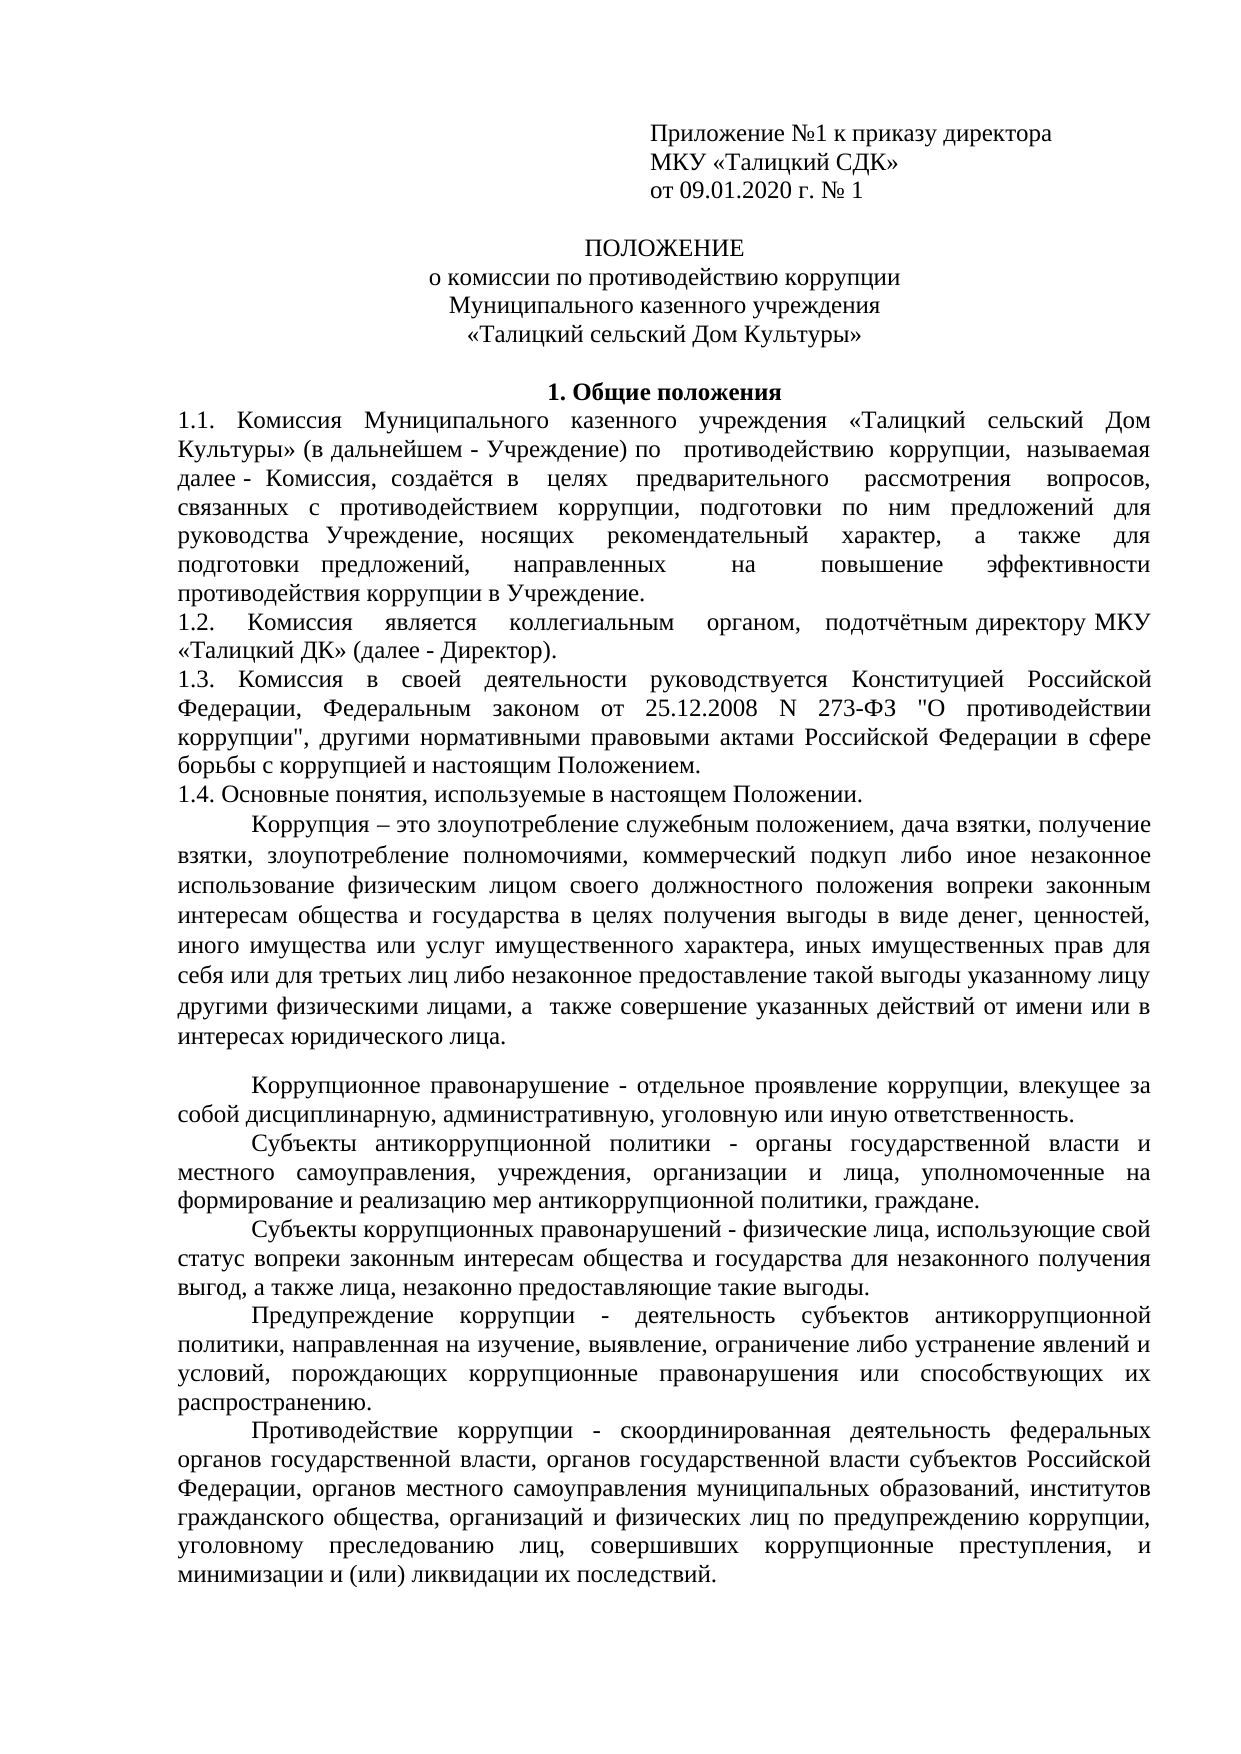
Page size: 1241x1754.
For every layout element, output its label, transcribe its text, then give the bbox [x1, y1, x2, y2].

text 1. Общие положения [177, 377, 1152, 406]
text Предупреждение коррупции - деятельность субъектов антикоррупционной политики, направленная на изучение, выявление, ограничение либо устранение явлений и условий, порождающих коррупционные правонарушения или способствующих их распространению. [177, 1301, 1152, 1416]
text Приложение №1 к приказу директора [650, 118, 1152, 147]
text Субъекты коррупционных правонарушений - физические лица, использующие свой статус вопреки законным интересам общества и государства для незаконного получения выгод, а также лица, незаконно предоставляющие такие выгоды. [177, 1214, 1152, 1301]
text 1.1. Комиссия Муниципального казенного учреждения «Талицкий сельский Дом Культуры» (в дальнейшем - Учреждение) по противодействию коррупции, называемая далее - Комиссия, создаётся в целях предварительного рассмотрения вопросов, связанных с противодействием коррупции, подготовки по ним предложений для руководства Учреждение, носящих рекомендательный характер, а также для подготовки предложений, направленных на повышение эффективности противодействия коррупции в Учреждение. [177, 406, 1152, 607]
text Коррупция – это злоупотребление служебным положением, дача взятки, получение взятки, злоупотребление полномочиями, коммерческий подкуп либо иное незаконное использование физическим лицом своего должностного положения вопреки законным интересам общества и государства в целях получения выгоды в виде денег, ценностей, иного имущества или услуг имущественного характера, иных имущественных прав для себя или для третьих лиц либо незаконное предоставление такой выгоды указанному лицу другими физическими лицами, а также совершение указанных действий от имени или в интересах юридического лица. [177, 808, 1152, 1050]
text 1.3. Комиссия в своей деятельности руководствуется Конституцией Российской Федерации, Федеральным законом от 25.12.2008 N 273-ФЗ "О противодействии коррупции", другими нормативными правовыми актами Российской Федерации в сфере борьбы с коррупцией и настоящим Положением. [177, 664, 1152, 779]
text МКУ «Талицкий СДК» [650, 147, 1152, 176]
text «Талицкий сельский Дом Культуры» [177, 319, 1152, 348]
text от 09.01.2020 г. № 1 [650, 176, 1152, 204]
text ПОЛОЖЕНИЕ [177, 233, 1152, 262]
text Коррупционное правонарушение - отдельное проявление коррупции, влекущее за собой дисциплинарную, административную, уголовную или иную ответственность. [177, 1071, 1152, 1128]
text 1.2. Комиссия является коллегиальным органом, подотчётным директору МКУ «Талицкий ДК» (далее - Директор). [177, 607, 1152, 664]
text 1.4. Основные понятия, используемые в настоящем Положении. [177, 779, 1152, 808]
text Противодействие коррупции - скоординированная деятельность федеральных органов государственной власти, органов государственной власти субъектов Российской Федерации, органов местного самоуправления муниципальных образований, институтов гражданского общества, организаций и физических лиц по предупреждению коррупции, уголовному преследованию лиц, совершивших коррупционные преступления, и минимизации и (или) ликвидации их последствий. [177, 1416, 1152, 1588]
text Муниципального казенного учреждения [177, 291, 1152, 319]
text Субъекты антикоррупционной политики - органы государственной власти и местного самоуправления, учреждения, организации и лица, уполномоченные на формирование и реализацию мер антикоррупционной политики, граждане. [177, 1128, 1152, 1214]
text о комиссии по противодействию коррупции [177, 262, 1152, 291]
